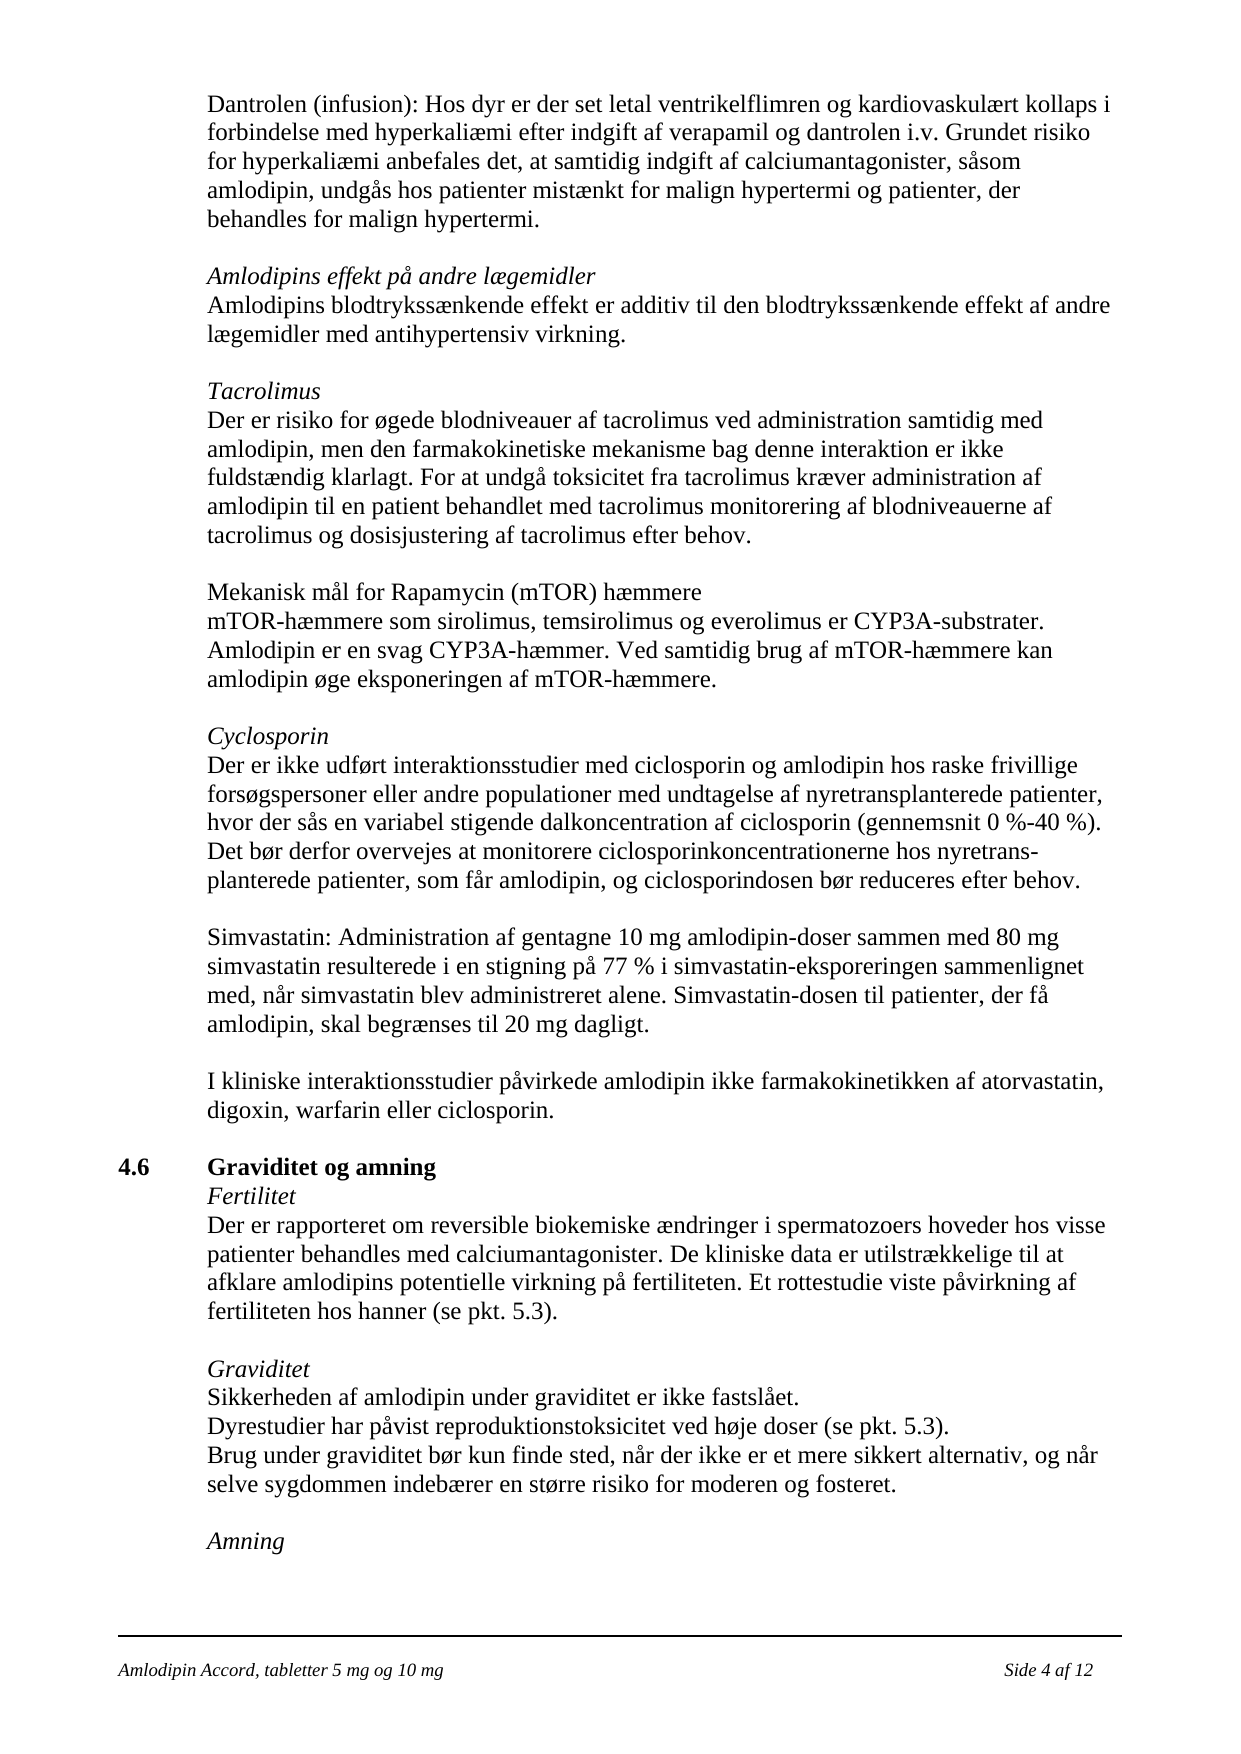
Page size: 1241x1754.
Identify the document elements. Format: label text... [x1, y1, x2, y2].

text Dyrestudier har påvist reproduktionstoksicitet ved høje doser (se pkt. 5.3). [207, 1411, 1122, 1440]
text Der er risiko for øgede blodniveauer af tacrolimus ved administration samtidig med amlodipin, men den farmakokinetiske mekanisme bag denne interaktion er ikke fuldstændig klarlagt. For at undgå toksicitet fra tacrolimus kræver administration af amlodipin til en patient behandlet med tacrolimus monitorering af blodniveauerne af tacrolimus og dosisjustering af tacrolimus efter behov. [207, 405, 1122, 549]
text Sikkerheden af amlodipin under graviditet er ikke fastslået. [207, 1382, 1122, 1411]
text Dantrolen (infusion): Hos dyr er der set letal ventrikelflimren og kardiovaskulært kollaps i forbindelse med hyperkaliæmi efter indgift af verapamil og dantrolen i.v. Grundet risiko for hyperkaliæmi anbefales det, at samtidig indgift af calciumantagonister, såsom amlodipin, undgås hos patienter mistænkt for malign hypertermi og patienter, der behandles for malign hypertermi. [207, 89, 1122, 232]
text Mekanisk mål for Rapamycin (mTOR) hæmmere [207, 577, 1122, 606]
text 4.6 Graviditet og amning [118, 1152, 1122, 1181]
text Brug under graviditet bør kun finde sted, når der ikke er et mere sikkert alternativ, og når selve sygdommen indebærer en større risiko for moderen og fosteret. [207, 1440, 1122, 1497]
text Amning [207, 1526, 1122, 1555]
text Tacrolimus [207, 376, 1122, 405]
text Cyclosporin [207, 721, 1122, 750]
text mTOR-hæmmere som sirolimus, temsirolimus og everolimus er CYP3A-substrater. Amlodipin er en svag CYP3A-hæmmer. Ved samtidig brug af mTOR-hæmmere kan amlodipin øge eksponeringen af mTOR-hæmmere. [207, 606, 1122, 692]
text Der er rapporteret om reversible biokemiske ændringer i spermatozoers hoveder hos visse patienter behandles med calciumantagonister. De kliniske data er utilstrækkelige til at afklare amlodipins potentielle virkning på fertiliteten. Et rottestudie viste påvirkning af fertiliteten hos hanner (se pkt. 5.3). [207, 1210, 1122, 1325]
text Amlodipins blodtrykssænkende effekt er additiv til den blodtrykssænkende effekt af andre lægemidler med antihypertensiv virkning. [207, 290, 1122, 347]
text Graviditet [207, 1354, 1122, 1382]
text Simvastatin: Administration af gentagne 10 mg amlodipin-doser sammen med 80 mg simvastatin resulterede i en stigning på 77 % i simvastatin-eksporeringen sammenlignet med, når simvastatin blev administreret alene. Simvastatin-dosen til patienter, der få amlodipin, skal begrænses til 20 mg dagligt. [207, 922, 1122, 1037]
text Amlodipins effekt på andre lægemidler [207, 261, 1122, 290]
text I kliniske interaktionsstudier påvirkede amlodipin ikke farmakokinetikken af atorvastatin, digoxin, warfarin eller ciclosporin. [207, 1066, 1122, 1124]
text Fertilitet [207, 1181, 1122, 1210]
text Der er ikke udført interaktionsstudier med ciclosporin og amlodipin hos raske frivillige forsøgspersoner eller andre populationer med undtagelse af nyretransplanterede patienter, hvor der sås en variabel stigende dalkoncentration af ciclosporin (gennemsnit 0 %-40 %). Det bør derfor overvejes at monitorere ciclosporinkoncentrationerne hos nyretransplanterede patienter, som får amlodipin, og ciclosporindosen bør reduceres efter behov. [207, 750, 1122, 894]
